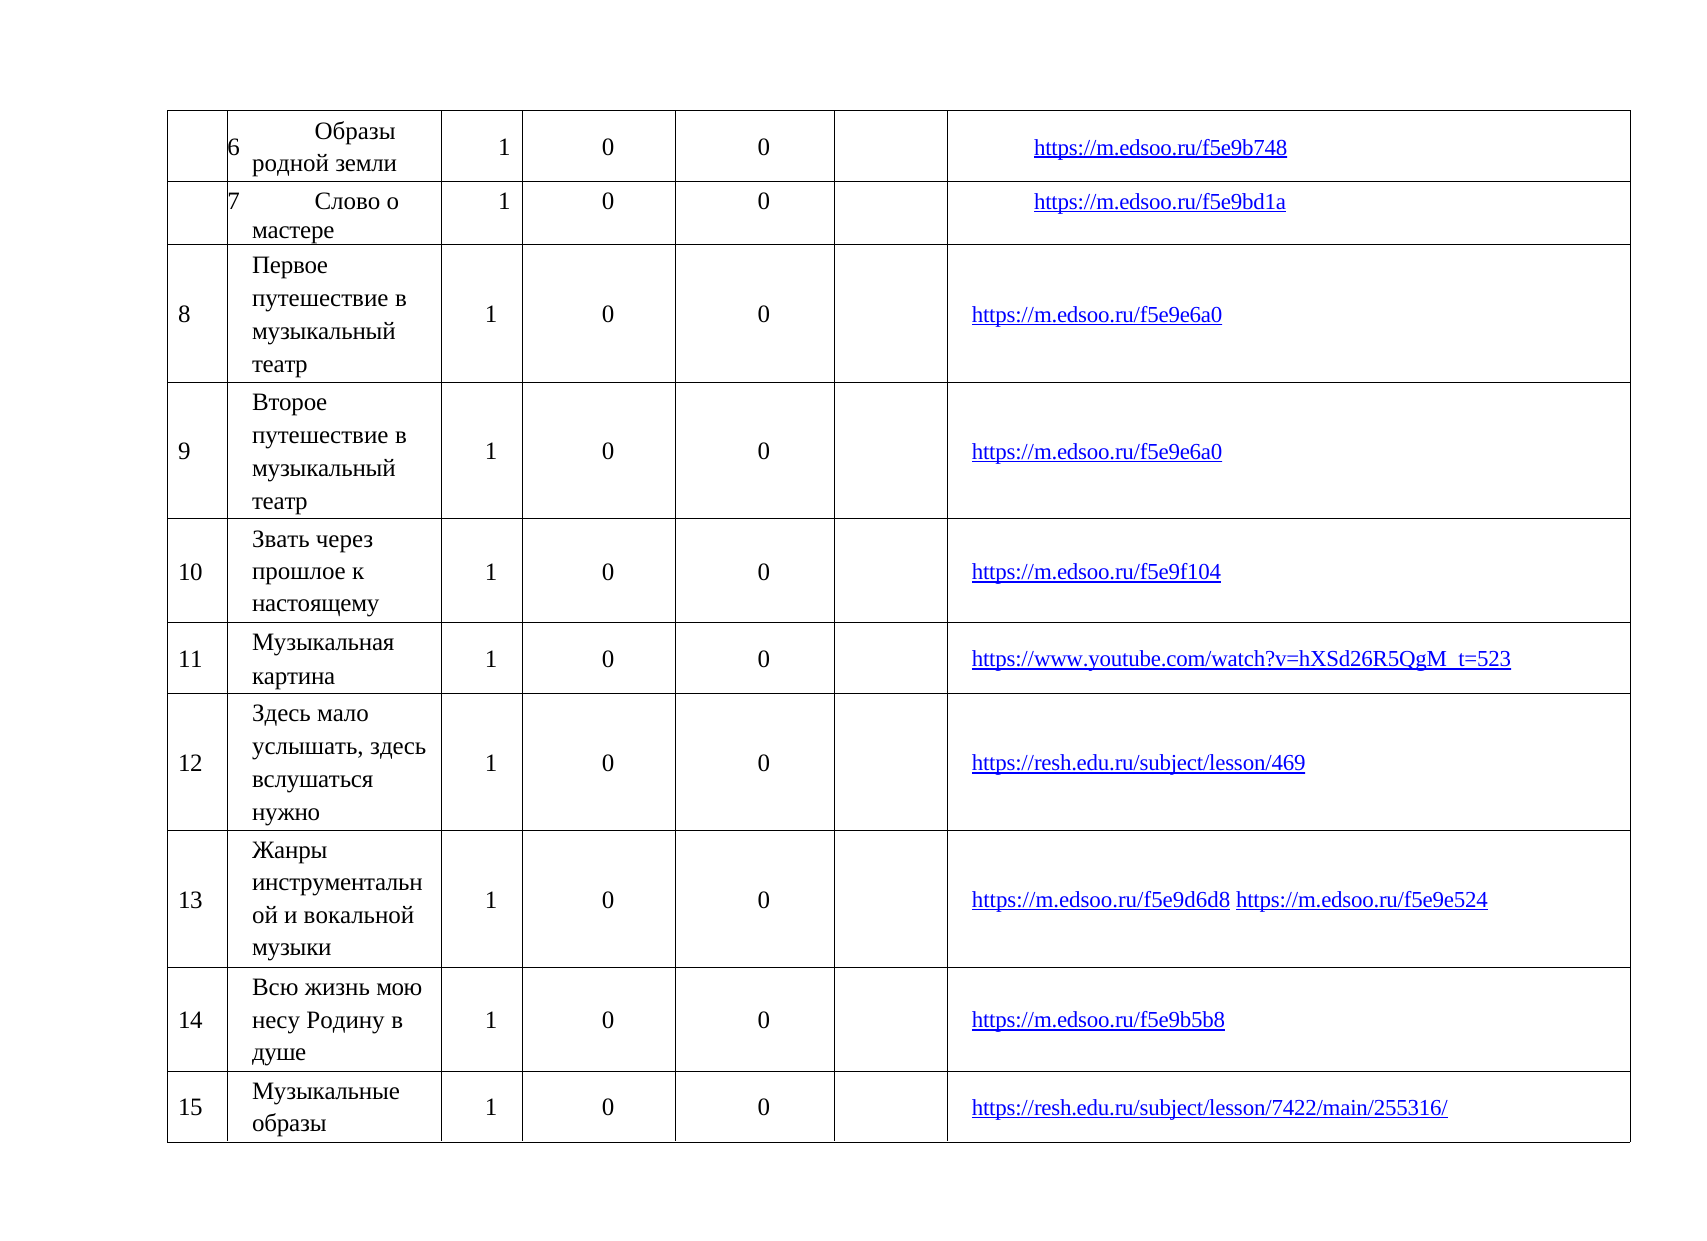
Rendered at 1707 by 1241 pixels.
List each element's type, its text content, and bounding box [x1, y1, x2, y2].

table_cell 0 [523, 383, 675, 518]
table_header 8 [168, 245, 227, 381]
table_cell Музыкальные образы [228, 1072, 441, 1141]
table_cell 0 [523, 519, 675, 622]
table_cell Всю жизнь мою несу Родину в душе [228, 968, 441, 1071]
table_cell 12 [168, 694, 227, 830]
table_cell 0 [676, 111, 834, 181]
table_cell 1 [442, 1072, 522, 1141]
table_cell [948, 111, 1630, 181]
table_header 1 [442, 245, 522, 381]
table_cell 0 [523, 111, 675, 181]
table_cell Жанры инструментальн ой и вокальной музыки [228, 831, 441, 967]
table_cell [835, 383, 947, 518]
table_cell 1 [442, 623, 522, 693]
table_cell [835, 968, 947, 1071]
table_cell https://m.edsoo.ru/f5e9f104 [948, 519, 1630, 622]
table_header 0 [523, 245, 675, 381]
table_cell 1 [442, 968, 522, 1071]
table_cell 1 [442, 111, 522, 181]
table_cell Музыкальная картина [228, 623, 441, 693]
table_cell 1 [442, 694, 522, 830]
table_cell [835, 111, 947, 181]
table_cell 0 [676, 694, 834, 830]
table_cell 0 [676, 182, 834, 244]
table_cell 0 [523, 694, 675, 830]
table_cell 0 [676, 623, 834, 693]
table_header [835, 245, 947, 381]
table_cell 6 [168, 111, 227, 181]
table_cell 9 [168, 383, 227, 518]
table_cell 0 [676, 968, 834, 1071]
table_header 0 [676, 245, 834, 381]
table_cell Звать через прошлое к настоящему [228, 519, 441, 622]
table_cell [835, 519, 947, 622]
table_cell 13 [168, 831, 227, 967]
table_cell 0 [523, 182, 675, 244]
table_cell https://resh.edu.ru/subject/lesson/7422/main/255316/ [948, 1072, 1630, 1141]
table_cell 10 [168, 519, 227, 622]
table_cell 11 [168, 623, 227, 693]
table_cell https://resh.edu.ru/subject/lesson/469 [948, 694, 1630, 830]
table_cell Здесь мало услышать, здесь вслушаться нужно [228, 694, 441, 830]
table_cell 1 [442, 519, 522, 622]
table_cell Второе путешествие в музыкальный театр [228, 383, 441, 518]
table_cell 15 [168, 1072, 227, 1141]
table_cell [835, 831, 947, 967]
table_cell Слово о мастере [228, 182, 441, 244]
table_cell [835, 623, 947, 693]
table_cell 1 [442, 831, 522, 967]
table_cell 1 [442, 383, 522, 518]
table_cell 0 [676, 519, 834, 622]
table_cell Образы родной земли [228, 111, 441, 181]
table_cell https://m.edsoo.ru/f5e9b5b8 [948, 968, 1630, 1071]
table_cell https://www.youtube.com/watch?v=hXSd26R5QgM t=523 [948, 623, 1630, 693]
table_cell 1 [442, 182, 522, 244]
table_cell [835, 694, 947, 830]
table_cell 0 [676, 1072, 834, 1141]
table_cell 0 [523, 1072, 675, 1141]
table_cell https://m.edsoo.ru/f5e9d6d8 https://m.edsoo.ru/f5e9e524 [948, 831, 1630, 967]
table_header Первое путешествие в музыкальный театр [228, 245, 441, 381]
table_header https://m.edsoo.ru/f5e9e6a0 [948, 245, 1630, 381]
table_cell https://m.edsoo.ru/f5e9bd1a [948, 182, 1630, 244]
table_cell 0 [676, 831, 834, 967]
table_cell 7 [168, 182, 227, 244]
table_cell [835, 182, 947, 244]
table_cell 0 [523, 623, 675, 693]
table_cell 0 [676, 383, 834, 518]
table_cell 14 [168, 968, 227, 1071]
table_cell [835, 1072, 947, 1141]
table_cell https://m.edsoo.ru/f5e9e6a0 [948, 383, 1630, 518]
table_cell 0 [523, 831, 675, 967]
table_cell 0 [523, 968, 675, 1071]
